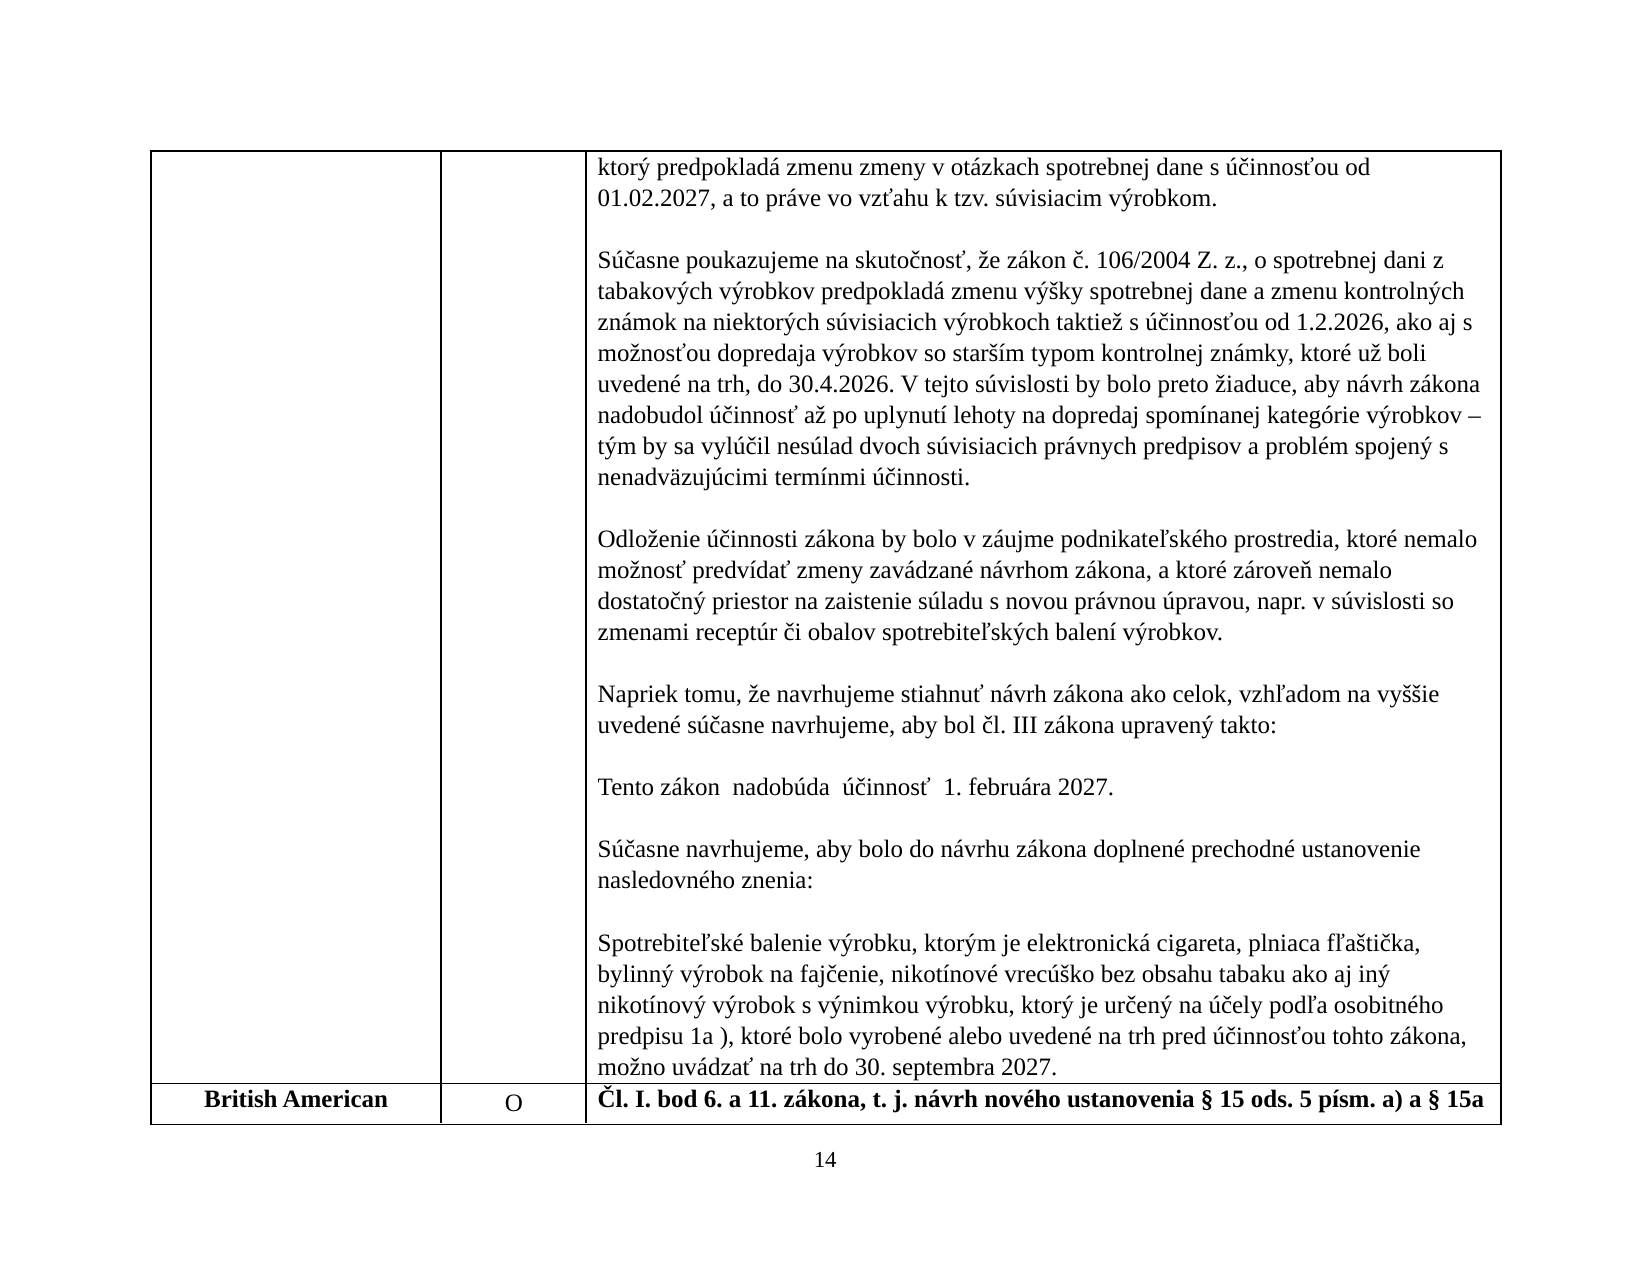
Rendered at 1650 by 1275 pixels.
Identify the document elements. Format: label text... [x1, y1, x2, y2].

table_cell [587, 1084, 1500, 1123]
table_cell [152, 1084, 440, 1123]
table_cell O [442, 152, 585, 1083]
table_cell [152, 152, 440, 1083]
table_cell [587, 152, 1500, 1083]
table_cell O [442, 1084, 585, 1123]
